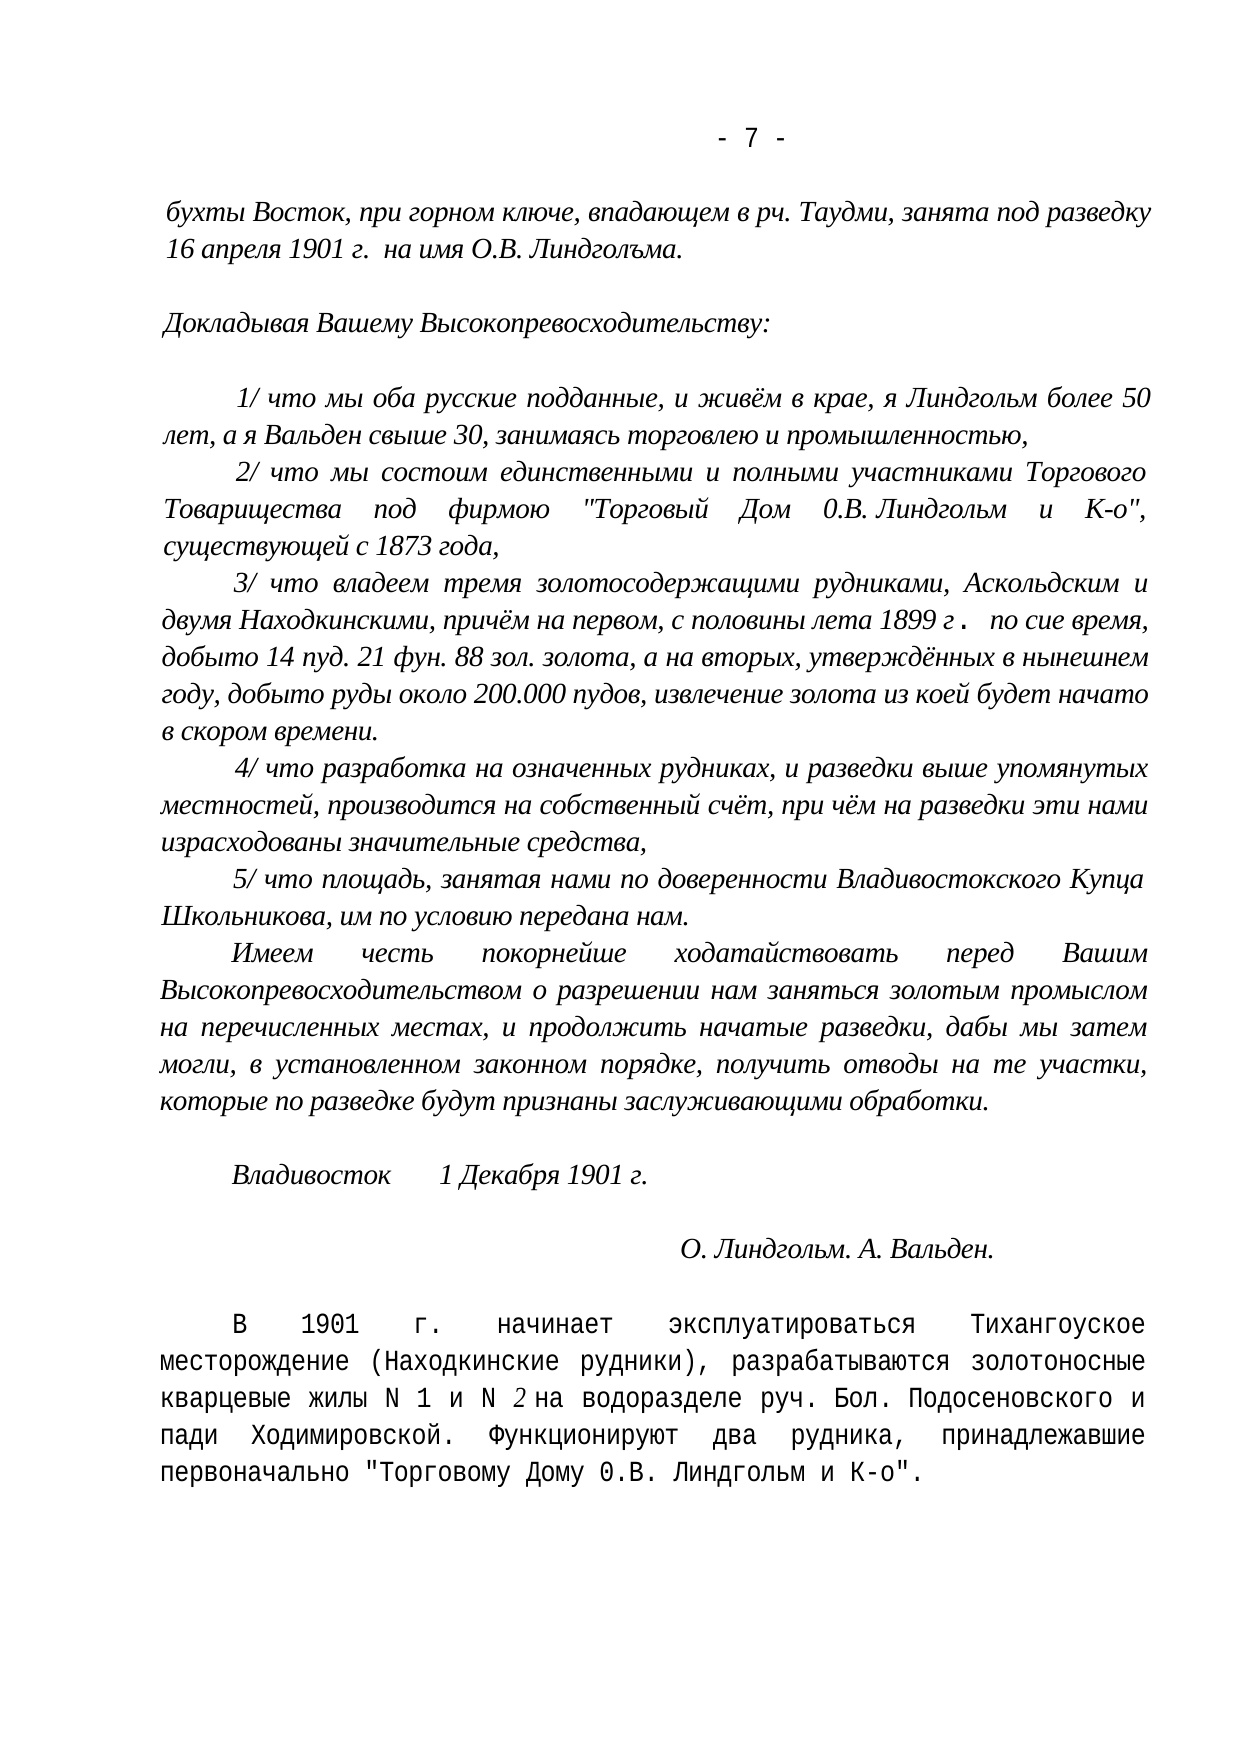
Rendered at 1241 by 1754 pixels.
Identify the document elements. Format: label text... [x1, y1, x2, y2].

text 3/ что владеем тремя золотосодержащими рудниками, Аскольдским и двумя Находкинскими, причём на первом, с половины лета 1899 г. по сие время, добыто 14 пуд. 21 фун. 88 зол. золота, а на вторых, утверждённых в нынешнем году, добыто руды около 200.000 пудов, извлечение золота из коей будет начато в скором времени. [161, 563, 1149, 748]
text бухты Восток, при горном ключе, впадающем в рч. Таудми, занята под разведку 16 апреля 1901 г. на имя О.В. Линдголъма. [166, 192, 1152, 266]
text В 1901 г. начинает эксплуатироваться Тихангоуское месторождение (Находкинские рудники), разрабатываются золотоносные кварцевые жилы N 1 и N 2 на водоразделе руч. Бол. Подосеновского и пади Ходимировской. Функционируют два рудника, принадлежавшие первоначально "Торговому Дому 0.В. Линдгольм и К-о". [159, 1304, 1146, 1489]
text Имеем честь покорнейше ходатайствовать перед Вашим Высокопревосходительством о разрешении нам заняться золотым промыслом на перечисленных местах, и продолжить начатые разведки, дабы мы затем могли, в установленном законном порядке, получить отводы на те участки, которые по разведке будут признаны заслуживающими обработки. [159, 933, 1148, 1118]
text 4/ что разработка на означенных рудниках, и разведки выше упомянутых местностей, производится на собственный счёт, при чём на разведки эти нами израсходованы значительные средства, [161, 748, 1148, 859]
text - 7 - [642, 118, 1149, 155]
text Докладывая Вашему Высокопревосходительству: [164, 303, 1152, 340]
text О. Линдгольм. А. Вальден. [680, 1229, 1028, 1266]
text Владивосток 1 Декабря 1901 г. [231, 1155, 1152, 1192]
text 5/ что площадь, занятая нами по доверенности Владивостокского Купца Школьникова, им по условию передана нам. [161, 859, 1144, 933]
text 2/ что мы состоим единственными и полными участниками Торгового Товарищества под фирмою "Торговый Дом 0.В. Линдгольм и К-о", существующей с 1873 года, [163, 452, 1147, 563]
text 1/ что мы оба русские подданные, и живём в крае, я Линдгольм более 50 лет, а я Вальден свыше 30, занимаясь торговлею и промышленностью, [163, 377, 1152, 451]
